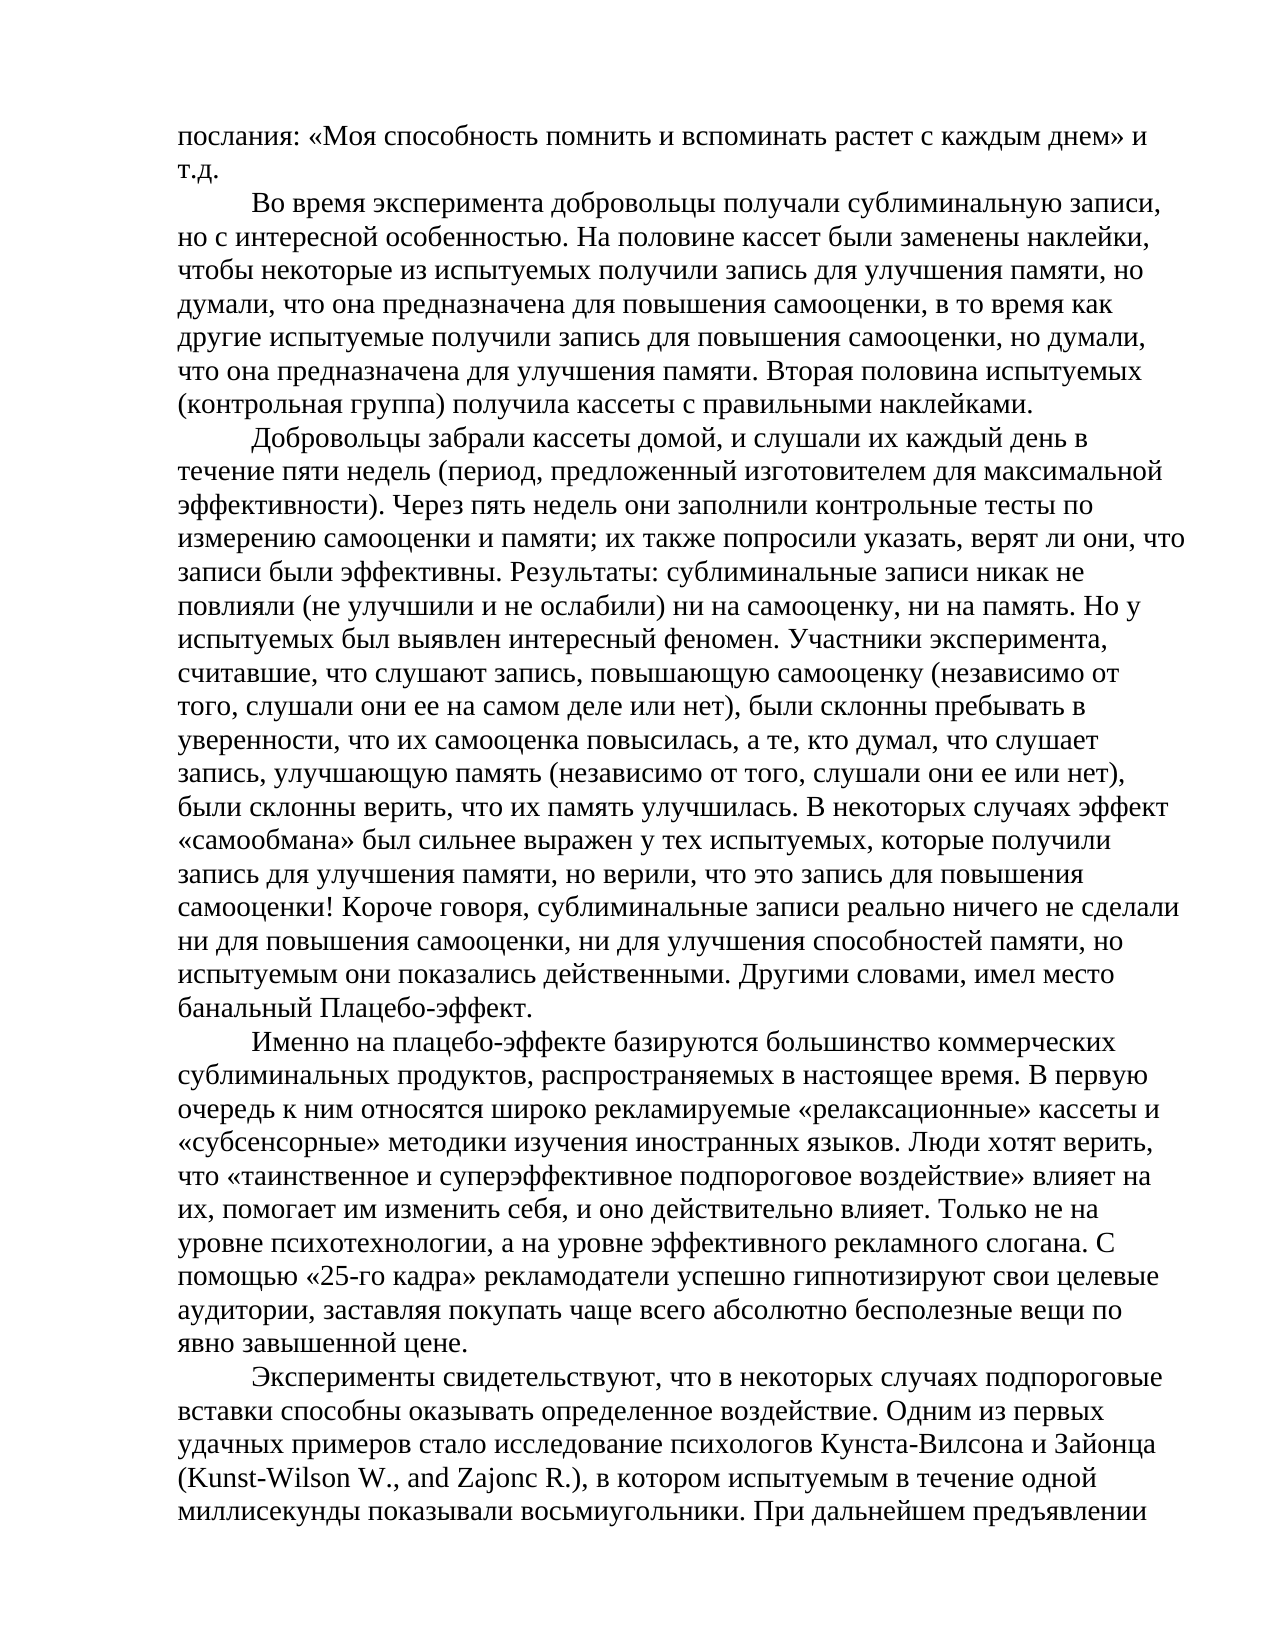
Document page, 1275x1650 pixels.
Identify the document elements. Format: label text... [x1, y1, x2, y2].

text Добровольцы забрали кассеты домой, и слушали их каждый день в течение пяти недель (период, предложенный изготовителем для максимальной эффективности). Через пять недель они заполнили контрольные тесты по измерению самооценки и памяти; их также попросили указать, верят ли они, что записи были эффективны. Результаты: сублиминальные записи никак не повлияли (не улучшили и не ослабили) ни на самооценку, ни на память. Но у испытуемых был выявлен интересный феномен. Участники эксперимента, считавшие, что слушают запись, повышающую самооценку (независимо от того, слушали они ее на самом деле или нет), были склонны пребывать в уверенности, что их самооценка повысилась, а те, кто думал, что слушает запись, улучшающую память (независимо от того, слушали они ее или нет), были склонны верить, что их память улучшилась. В некоторых случаях эффект «самообмана» был сильнее выражен у тех испытуемых, которые получили запись для улучшения памяти, но верили, что это запись для повышения самооценки! Короче говоря, сублиминальные записи реально ничего не сделали ни для повышения самооценки, ни для улучшения способностей памяти, но испытуемым они показались действенными. Другими словами, имел место банальный Плацебо-эффект. [177, 420, 1186, 1024]
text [177, 118, 1186, 185]
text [177, 1359, 1186, 1527]
text Именно на плацебо-эффекте базируются большинство коммерческих сублиминальных продуктов, распространяемых в настоящее время. В первую очередь к ним относятся широко рекламируемые «релаксационные» кассеты и «субсенсорные» методики изучения иностранных языков. Люди хотят верить, что «таинственное и суперэффективное подпороговое воздействие» влияет на их, помогает им изменить себя, и оно действительно влияет. Только не на уровне психотехнологии, а на уровне эффективного рекламного слогана. С помощью «25-го кадра» рекламодатели успешно гипнотизируют свои целевые аудитории, заставляя покупать чаще всего абсолютно бесполезные вещи по явно завышенной цене. [177, 1024, 1186, 1359]
text Во время эксперимента добровольцы получали сублиминальную записи, но с интересной особенностью. На половине кассет были заменены наклейки, чтобы некоторые из испытуемых получили запись для улучшения памяти, но думали, что она предназначена для повышения самооценки, в то время как другие испытуемые получили запись для повышения самооценки, но думали, что она предназначена для улучшения памяти. Вторая половина испытуемых (контрольная группа) получила кассеты с правильными наклейками. [177, 185, 1186, 420]
